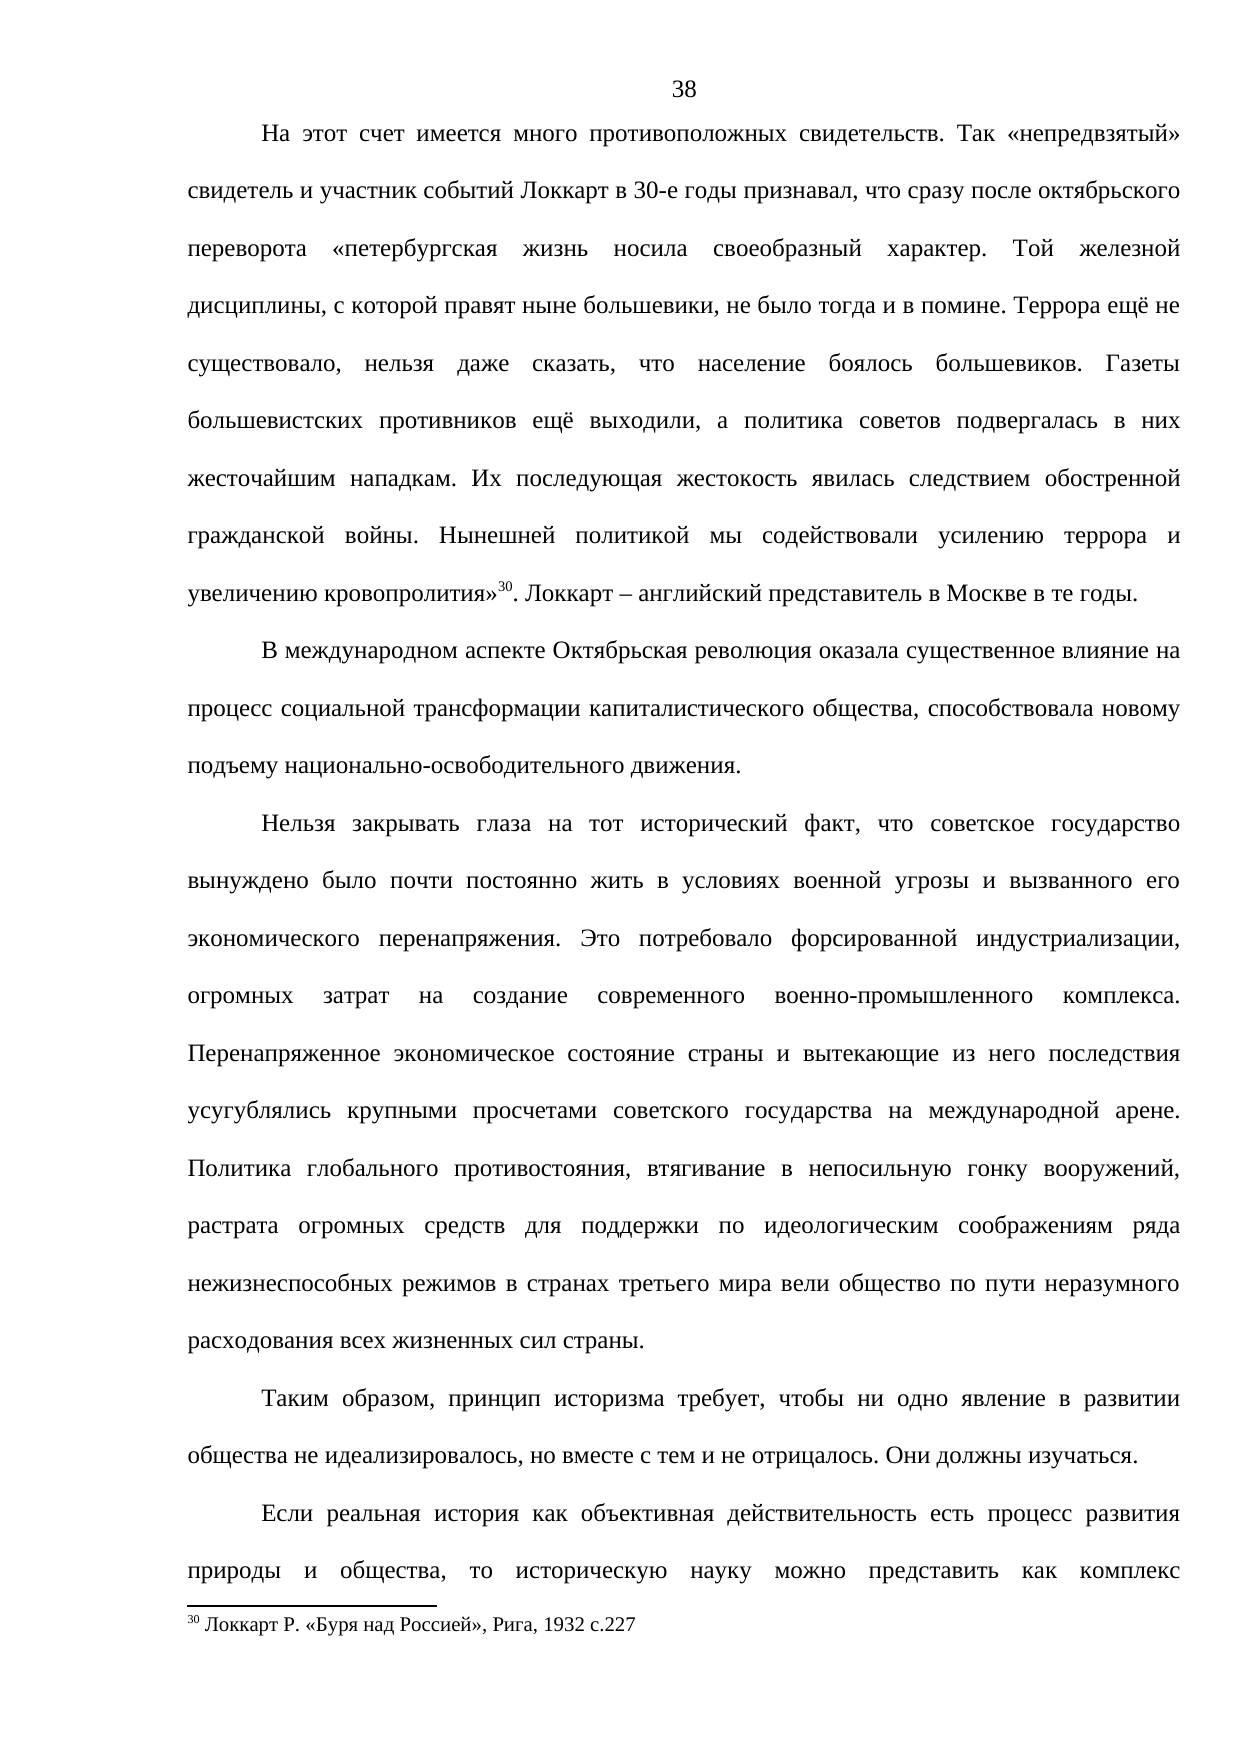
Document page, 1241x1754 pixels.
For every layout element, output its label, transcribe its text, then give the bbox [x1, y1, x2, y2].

text Нельзя закрывать глаза на тот исторический факт, что советское государство вынуждено было почти постоянно жить в условиях военной угрозы и вызванного его экономического перенапряжения. Это потребовало форсированной индустриализации, огромных затрат на создание современного военно-промышленного комплекса. Перенапряженное экономическое состояние страны и вытекающие из него последствия усугублялись крупными просчетами советского государства на международной арене. Политика глобального противостояния, втягивание в непосильную гонку вооружений, растрата огромных средств для поддержки по идеологическим соображениям ряда нежизнеспособных режимов в странах третьего мира вели общество по пути неразумного расходования всех жизненных сил страны. [187, 808, 1181, 1354]
text Таким образом, принцип историзма требует, чтобы ни одно явление в развитии общества не идеализировалось, но вместе с тем и не отрицалось. Они должны изучаться. [187, 1383, 1181, 1469]
text В международном аспекте Октябрьская революция оказала существенное влияние на процесс социальной трансформации капиталистического общества, способствовала новому подъему национально-освободительного движения. [187, 636, 1181, 779]
text На этот счет имеется много противоположных свидетельств. Так «непредвзятый» свидетель и участник событий Локкарт в 30-е годы признавал, что сразу после октябрьского переворота «петербургская жизнь носила своеобразный характер. Той железной дисциплины, с которой правят ныне большевики, не было тогда и в помине. Террора ещё не существовало, нельзя даже сказать, что население боялось большевиков. Газеты большевистских противников ещё выходили, а политика советов подвергалась в них жесточайшим нападкам. Их последующая жестокость явилась следствием обостренной гражданской войны. Нынешней политикой мы содействовали усилению террора и увеличению кровопролития». Локкарт – английский представитель в Москве в те годы. [187, 118, 1181, 607]
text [187, 1498, 1181, 1584]
